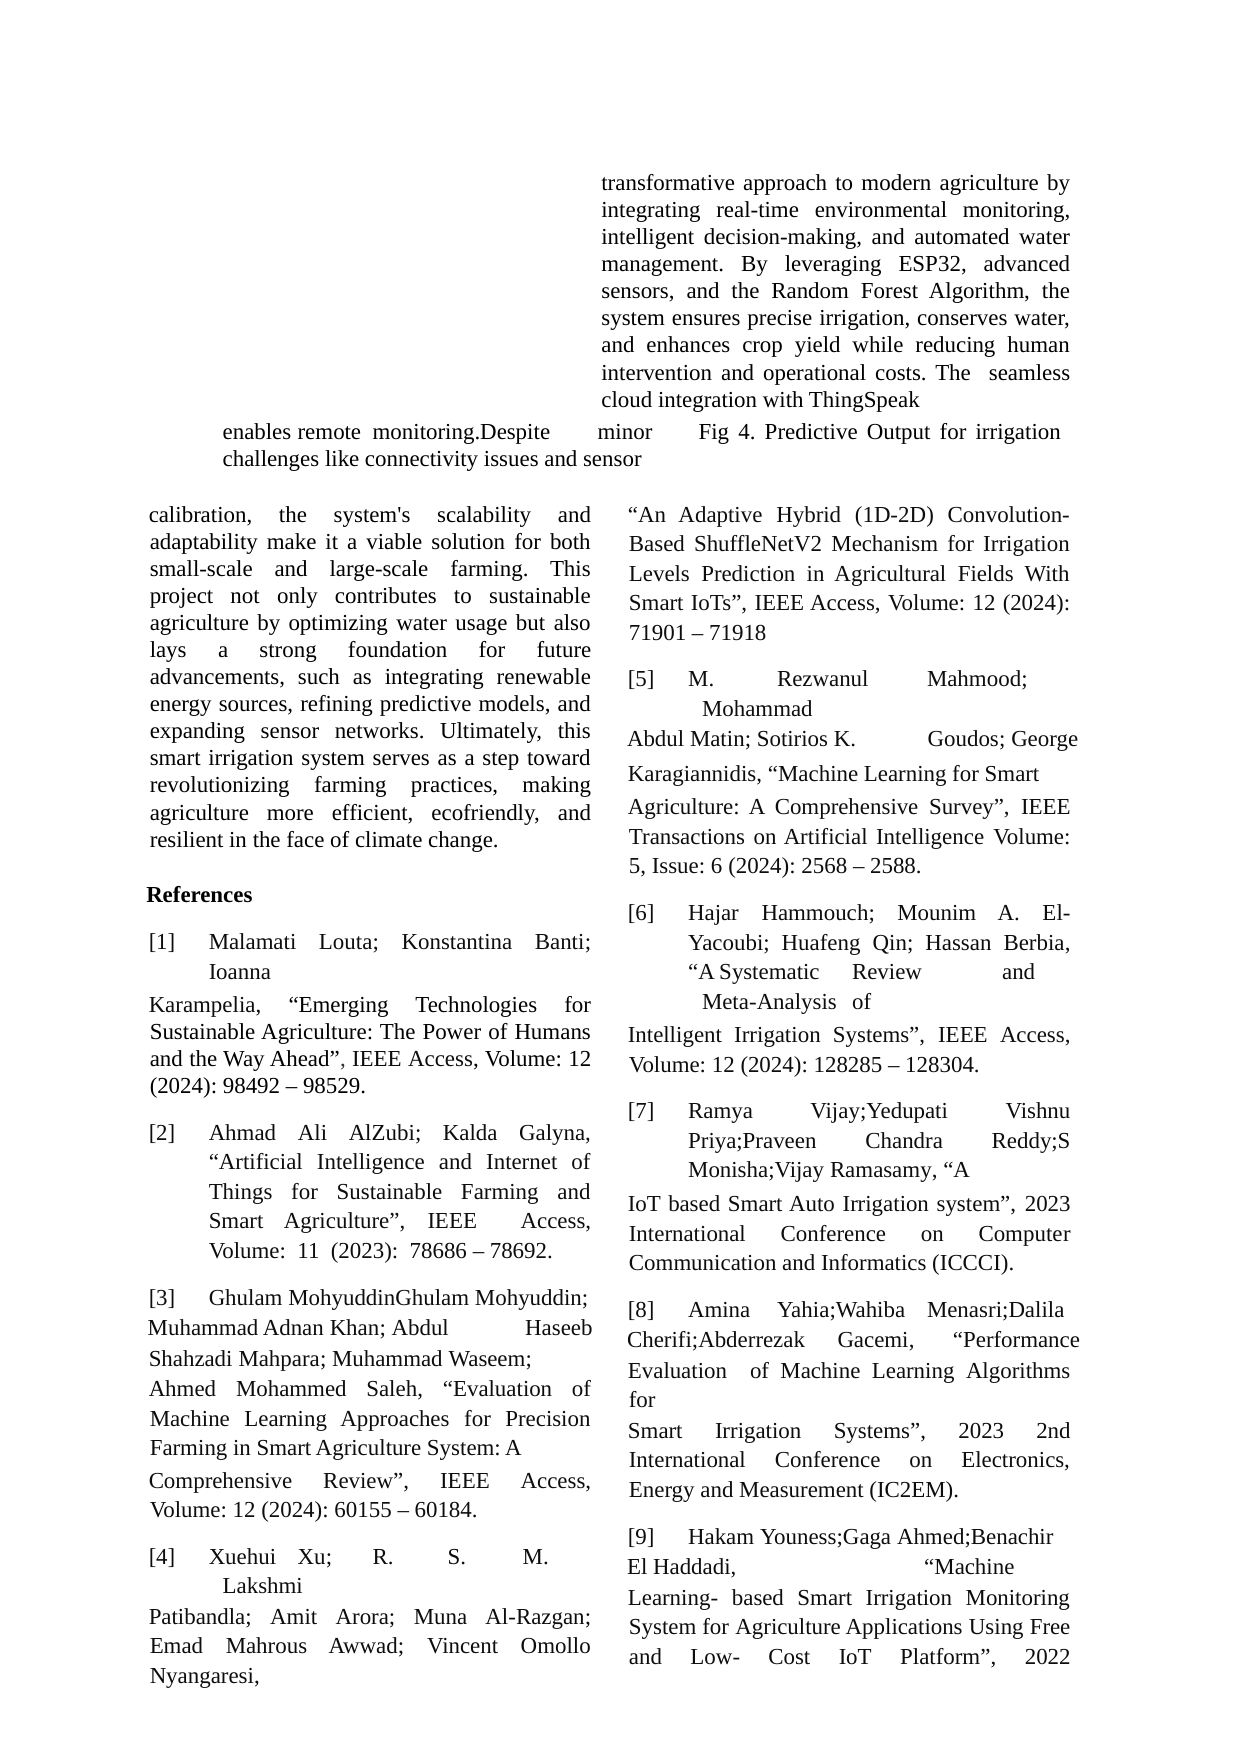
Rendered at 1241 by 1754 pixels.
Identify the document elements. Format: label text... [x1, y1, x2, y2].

text Abdul Matin; Sotirios K. Goudos; George [627, 726, 1071, 752]
list Hajar Hammouch; Mounim A. El- Yacoubi; Huafeng Qin; Hassan Berbia, “A Systematic Review and Meta-Analysis of [628, 899, 1070, 1014]
text “An Adaptive Hybrid (1D-2D) Convolution- Based ShuffleNetV2 Mechanism for Irrigation Levels Prediction in Agricultural Fields With Smart IoTs”, IEEE Access, Volume: 12 (2024): 71901 – 71918 [628, 501, 1070, 645]
list Amina Yahia;Wahiba Menasri;Dalila [628, 1296, 1070, 1322]
list Ramya Vijay;Yedupati Vishnu Priya;Praveen Chandra Reddy;S Monisha;Vijay Ramasamy, “A [628, 1097, 1070, 1182]
text enables remote monitoring.Despite minor Fig 4. Predictive Output for irrigation challenges like connectivity issues and sensor [148, 418, 1071, 472]
text Patibandla; Amit Arora; Muna Al-Razgan; Emad Mahrous Awwad; Vincent Omollo Nyangaresi, [148, 1603, 591, 1688]
text IoT based Smart Auto Irrigation system”, 2023 International Conference on Computer Communication and Informatics (ICCCI). [628, 1190, 1070, 1275]
text Karampelia, “Emerging Technologies for Sustainable Agriculture: The Power of Humans and the Way Ahead”, IEEE Access, Volume: 12 (2024): 98492 – 98529. [148, 991, 591, 1098]
list Ghulam MohyuddinGhulam Mohyuddin; [148, 1284, 591, 1310]
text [601, 169, 1071, 412]
text calibration, the system's scalability and adaptability make it a viable solution for both small-scale and large-scale farming. This project not only contributes to sustainable agriculture by optimizing water usage but also lays a strong foundation for future advancements, such as integrating renewable energy sources, refining predictive models, and expanding sensor networks. Ultimately, this smart irrigation system serves as a step toward revolutionizing farming practices, making agriculture more efficient, ecofriendly, and resilient in the face of climate change. [148, 501, 591, 852]
list Malamati Louta; Konstantina Banti; Ioanna [148, 928, 591, 984]
text Smart Irrigation Systems”, 2023 2nd International Conference on Electronics, Energy and Measurement (IC2EM). [628, 1417, 1070, 1502]
text Evaluation of Machine Learning Algorithms for [628, 1357, 1070, 1413]
subtitle References [146, 881, 586, 908]
list M. Rezwanul Mahmood; Mohammad [628, 666, 1070, 721]
text Muhammad Adnan Khan; Abdul Haseeb; [147, 1314, 591, 1341]
text Shahzadi Mahpara; Muhammad Waseem; [148, 1345, 591, 1371]
text Comprehensive Review”, IEEE Access, Volume: 12 (2024): 60155 – 60184. [148, 1467, 591, 1523]
text Cherifi;Abderrezak Gacemi, “Performance [627, 1326, 1071, 1353]
list Ahmad Ali AlZubi; Kalda Galyna, “Artificial Intelligence and Internet of Things for Sustainable Farming and Smart Agriculture”, IEEE Access, Volume: 11 (2023): 78686 – 78692. [148, 1119, 591, 1263]
text Ahmed Mohammed Saleh, “Evaluation of Machine Learning Approaches for Precision Farming in Smart Agriculture System: A [148, 1375, 591, 1461]
text El Haddadi, “Machine [627, 1553, 1071, 1580]
text Agriculture: A Comprehensive Survey”, IEEE Transactions on Artificial Intelligence Volume: 5, Issue: 6 (2024): 2568 – 2588. [628, 793, 1070, 879]
list Xuehui Xu; R. S. M. Lakshmi [148, 1543, 591, 1599]
list Hakam Youness;Gaga Ahmed;Benachir [628, 1523, 1070, 1549]
text Intelligent Irrigation Systems”, IEEE Access, Volume: 12 (2024): 128285 – 128304. [628, 1021, 1070, 1077]
text Karagiannidis, “Machine Learning for Smart [628, 760, 1070, 786]
